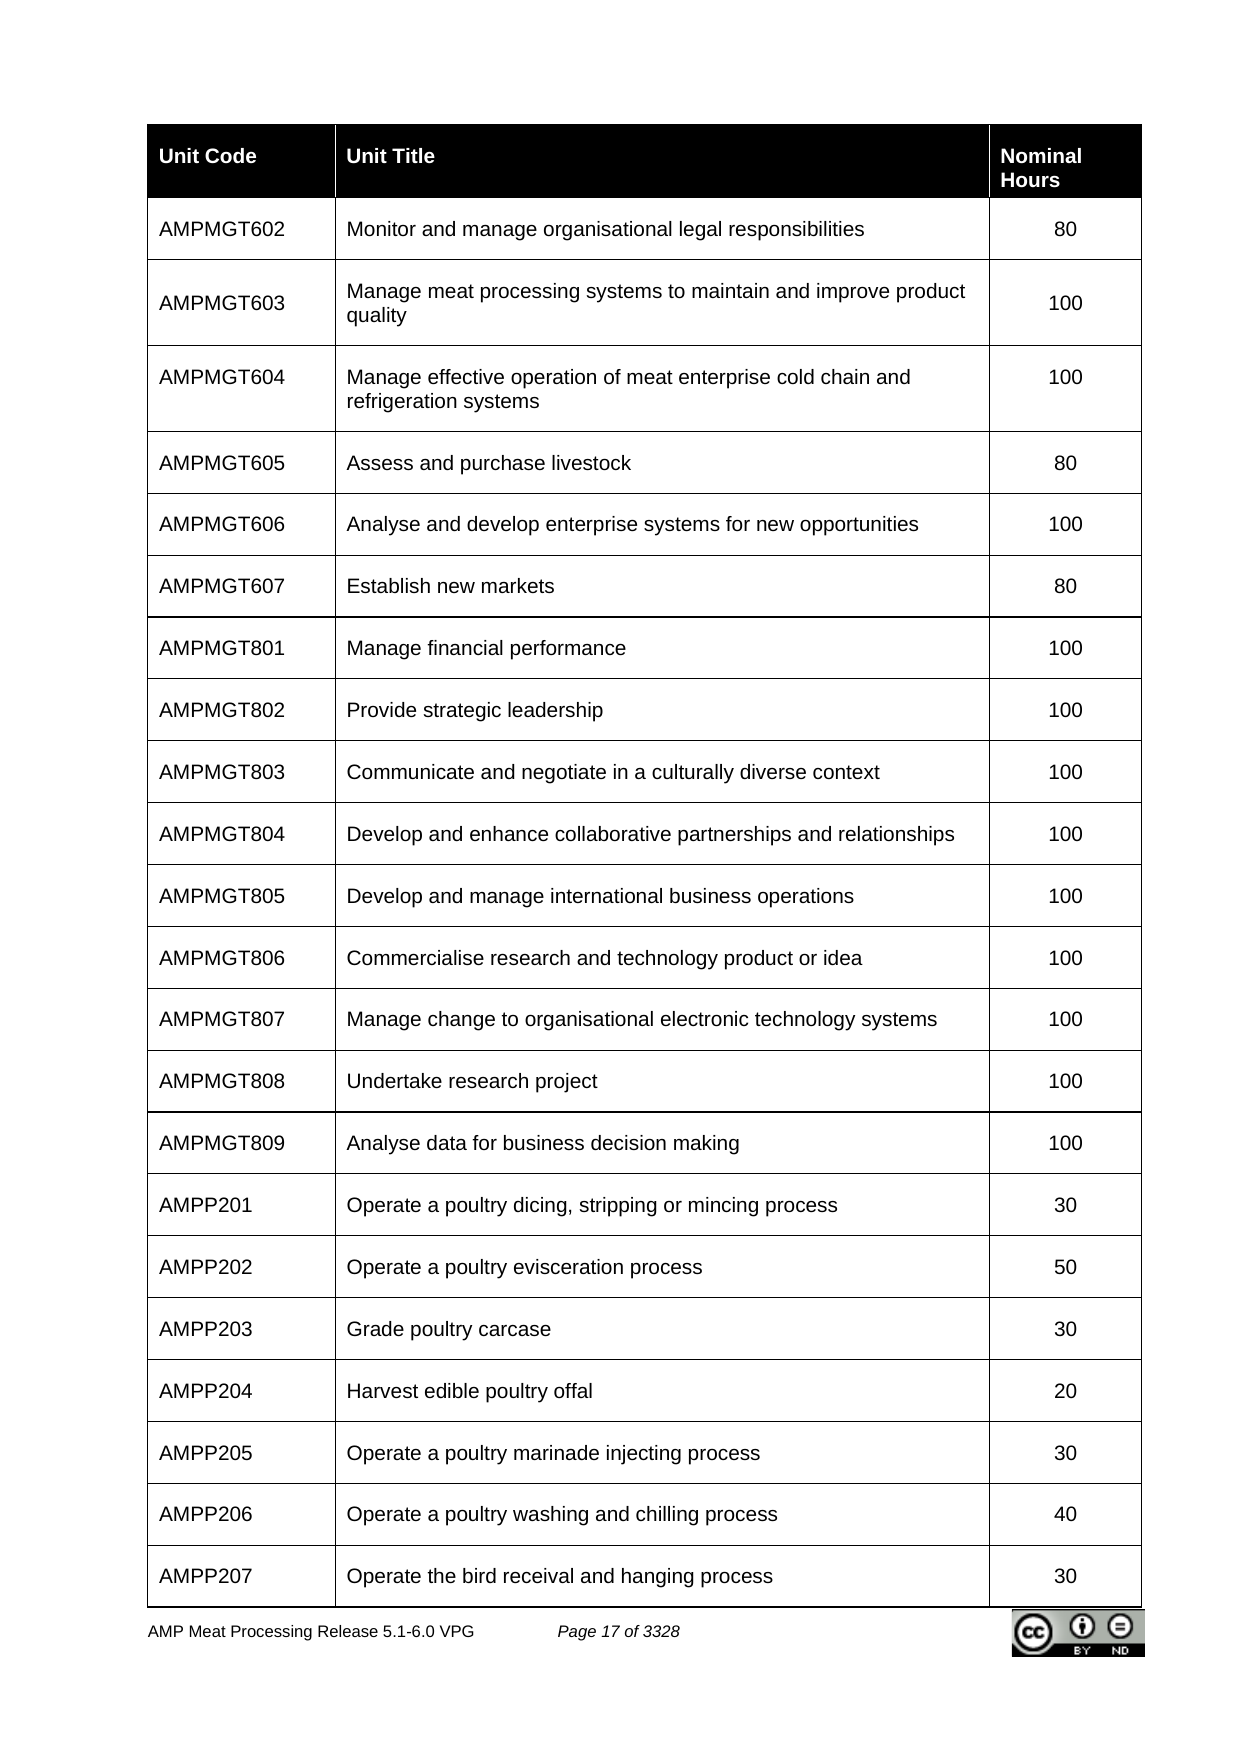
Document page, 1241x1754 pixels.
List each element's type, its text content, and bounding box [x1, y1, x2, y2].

table_cell 100 [990, 741, 1141, 802]
table_cell Grade poultry carcase [336, 1298, 989, 1359]
table_cell AMPMGT607 [148, 556, 335, 616]
table_cell Manage change to organisational electronic technology systems [336, 989, 989, 1049]
table_cell Operate a poultry evisceration process [336, 1236, 989, 1297]
table_cell Develop and enhance collaborative partnerships and relationships [336, 803, 989, 864]
table_cell AMPMGT803 [148, 741, 335, 802]
table_cell Assess and purchase livestock [336, 432, 989, 493]
table_cell 80 [990, 432, 1141, 493]
table_cell AMPP204 [148, 1360, 335, 1421]
table_cell 100 [990, 1051, 1141, 1111]
table_cell Establish new markets [336, 556, 989, 616]
table_cell 30 [990, 1422, 1141, 1483]
table_cell AMPMGT808 [148, 1051, 335, 1111]
table_cell AMPMGT801 [148, 618, 335, 678]
table_cell 100 [990, 989, 1141, 1049]
table_cell Analyse data for business decision making [336, 1113, 989, 1173]
table_cell 50 [990, 1236, 1141, 1297]
table_cell AMPMGT807 [148, 989, 335, 1049]
table_cell Manage financial performance [336, 618, 989, 678]
table_cell AMPP206 [148, 1484, 335, 1544]
table_cell AMPMGT805 [148, 865, 335, 926]
table_cell AMPP201 [148, 1174, 335, 1235]
table_cell 30 [990, 1298, 1141, 1359]
table_header Unit Title [336, 125, 989, 197]
table_cell AMPP203 [148, 1298, 335, 1359]
table_cell 100 [990, 1113, 1141, 1173]
table_cell 100 [990, 803, 1141, 864]
table_cell 100 [990, 927, 1141, 988]
table_cell AMPMGT809 [148, 1113, 335, 1173]
table_cell Operate a poultry dicing, stripping or mincing process [336, 1174, 989, 1235]
table_cell Undertake research project [336, 1051, 989, 1111]
table_cell Harvest edible poultry offal [336, 1360, 989, 1421]
table_cell 100 [990, 679, 1141, 740]
table_cell 80 [990, 556, 1141, 616]
table_cell AMPMGT603 [148, 260, 335, 345]
table_header Nominal Hours [990, 125, 1141, 197]
picture [1010, 1609, 1144, 1655]
table_cell Operate a poultry marinade injecting process [336, 1422, 989, 1483]
table_cell 100 [990, 618, 1141, 678]
table_cell Operate a poultry washing and chilling process [336, 1484, 989, 1544]
table_cell 20 [990, 1360, 1141, 1421]
table_cell 100 [990, 260, 1141, 345]
table_cell AMPMGT602 [148, 198, 335, 259]
table_cell Develop and manage international business operations [336, 865, 989, 926]
table_cell AMPMGT804 [148, 803, 335, 864]
table_cell AMPP205 [148, 1422, 335, 1483]
table_cell Manage meat processing systems to maintain and improve product quality [336, 260, 989, 345]
table_header Unit Code [148, 125, 335, 197]
table_cell Manage effective operation of meat enterprise cold chain and refrigeration systems [336, 346, 989, 431]
table_cell Monitor and manage organisational legal responsibilities [336, 198, 989, 259]
table_cell 30 [990, 1546, 1141, 1606]
table_cell 100 [990, 494, 1141, 554]
table_cell Provide strategic leadership [336, 679, 989, 740]
table_cell AMPMGT605 [148, 432, 335, 493]
table_cell Commercialise research and technology product or idea [336, 927, 989, 988]
table_cell Communicate and negotiate in a culturally diverse context [336, 741, 989, 802]
table_cell 100 [990, 346, 1141, 431]
table_cell 100 [990, 865, 1141, 926]
table_cell AMPMGT806 [148, 927, 335, 988]
table_cell Operate the bird receival and hanging process [336, 1546, 989, 1606]
table_cell AMPMGT802 [148, 679, 335, 740]
table_cell AMPMGT604 [148, 346, 335, 431]
table_cell 40 [990, 1484, 1141, 1544]
table_cell Analyse and develop enterprise systems for new opportunities [336, 494, 989, 554]
table_cell AMPP207 [148, 1546, 335, 1606]
table_cell AMPP202 [148, 1236, 335, 1297]
table_cell 30 [990, 1174, 1141, 1235]
table_cell AMPMGT606 [148, 494, 335, 554]
table_cell 80 [990, 198, 1141, 259]
